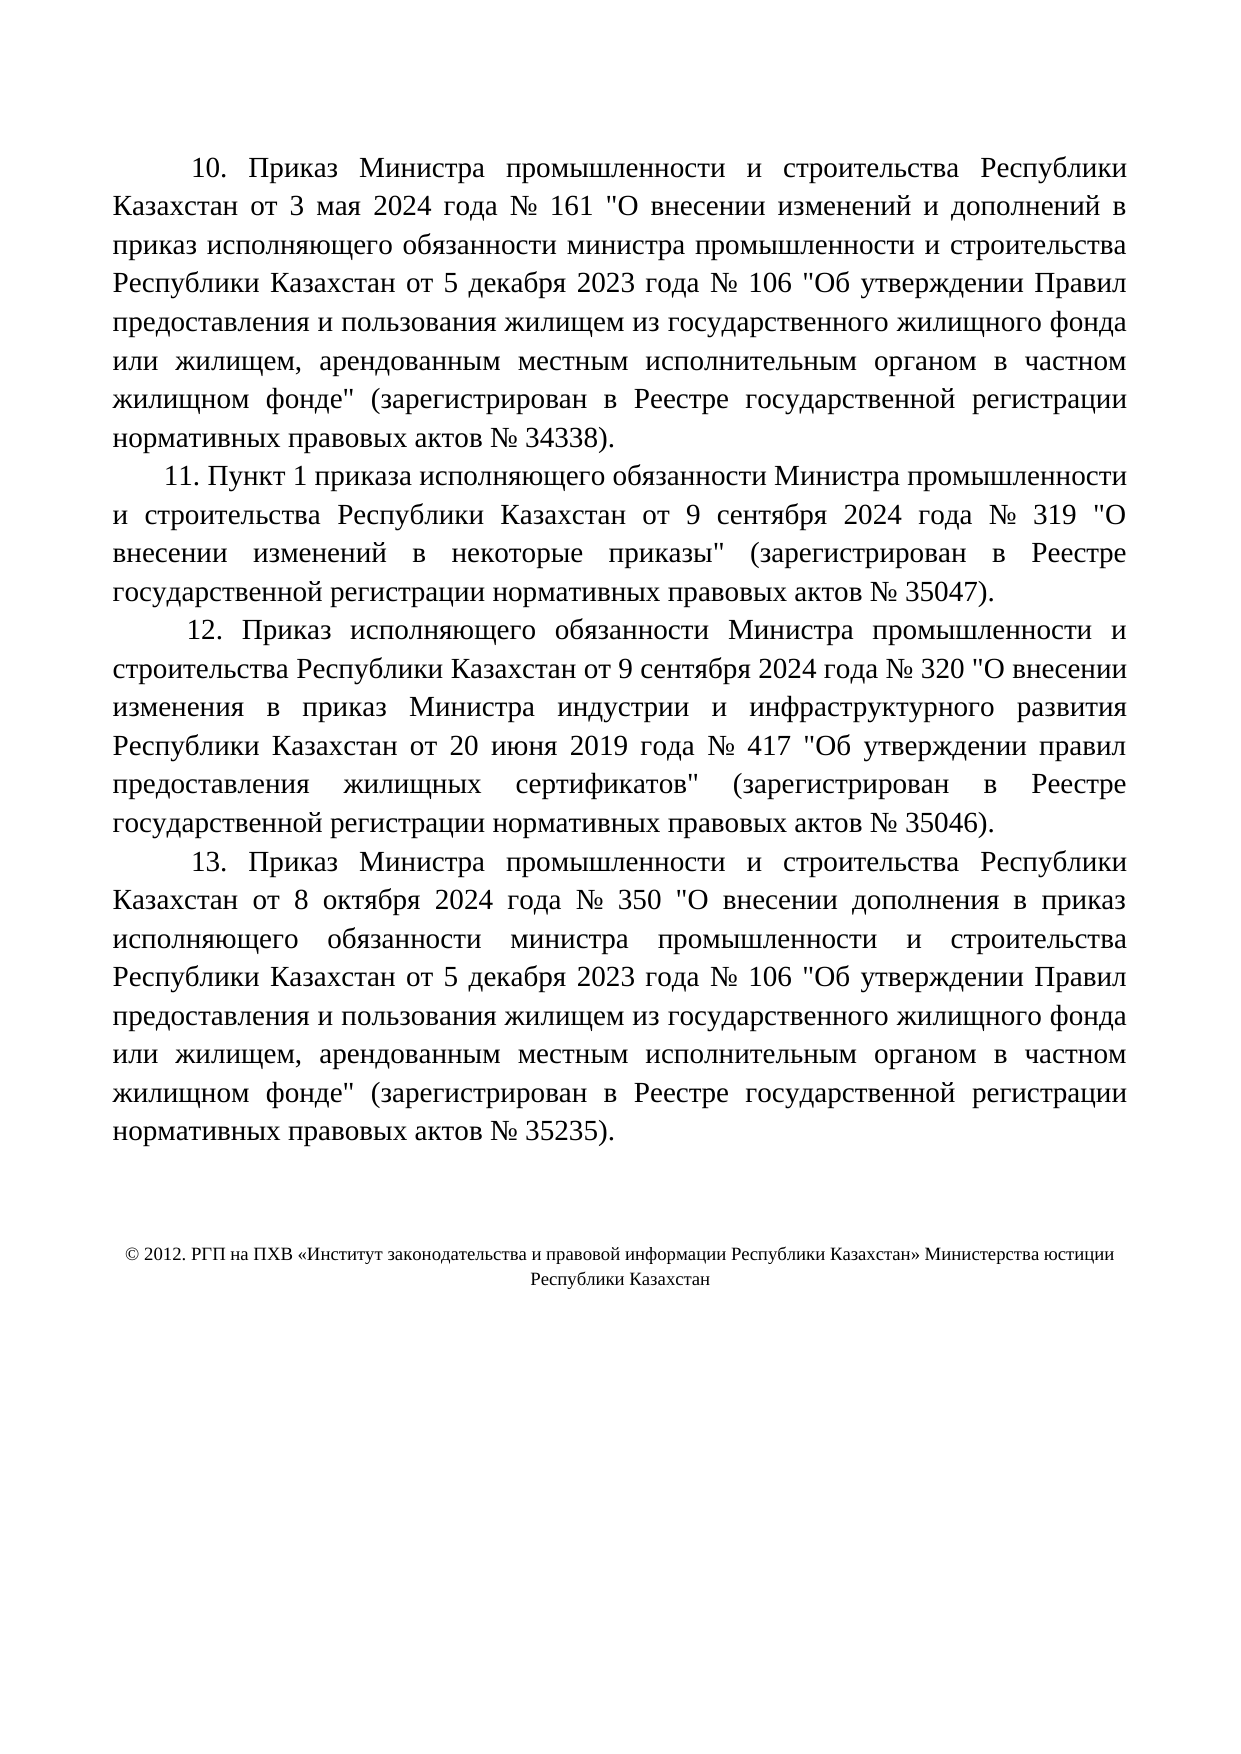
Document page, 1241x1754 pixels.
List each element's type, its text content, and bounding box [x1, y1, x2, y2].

text © 2012. РГП на ПХВ «Институт законодательства и правовой информации Республики Казахстан» Министерства юстиции Республики Казахстан [112, 1243, 1128, 1289]
text 12. Приказ исполняющего обязанности Министра промышленности и строительства Республики Казахстан от 9 сентября 2024 года № 320 "О внесении изменения в приказ Министра индустрии и инфраструктурного развития Республики Казахстан от 20 июня 2019 года № 417 "Об утверждении правил предоставления жилищных сертификатов" (зарегистрирован в Реестре государственной регистрации нормативных правовых актов № 35046). [112, 612, 1128, 839]
text 10. Приказ Министра промышленности и строительства Республики Казахстан от 3 мая 2024 года № 161 "О внесении изменений и дополнений в приказ исполняющего обязанности министра промышленности и строительства Республики Казахстан от 5 декабря 2023 года № 106 "Об утверждении Правил предоставления и пользования жилищем из государственного жилищного фонда или жилищем, арендованным местным исполнительным органом в частном жилищном фонде" (зарегистрирован в Реестре государственной регистрации нормативных правовых актов № 34338). [112, 150, 1128, 453]
text 13. Приказ Министра промышленности и строительства Республики Казахстан от 8 октября 2024 года № 350 "О внесении дополнения в приказ исполняющего обязанности министра промышленности и строительства Республики Казахстан от 5 декабря 2023 года № 106 "Об утверждении Правил предоставления и пользования жилищем из государственного жилищного фонда или жилищем, арендованным местным исполнительным органом в частном жилищном фонде" (зарегистрирован в Реестре государственной регистрации нормативных правовых актов № 35235). [112, 844, 1128, 1147]
text 11. Пункт 1 приказа исполняющего обязанности Министра промышленности и строительства Республики Казахстан от 9 сентября 2024 года № 319 "О внесении изменений в некоторые приказы" (зарегистрирован в Реестре государственной регистрации нормативных правовых актов № 35047). [112, 458, 1128, 607]
